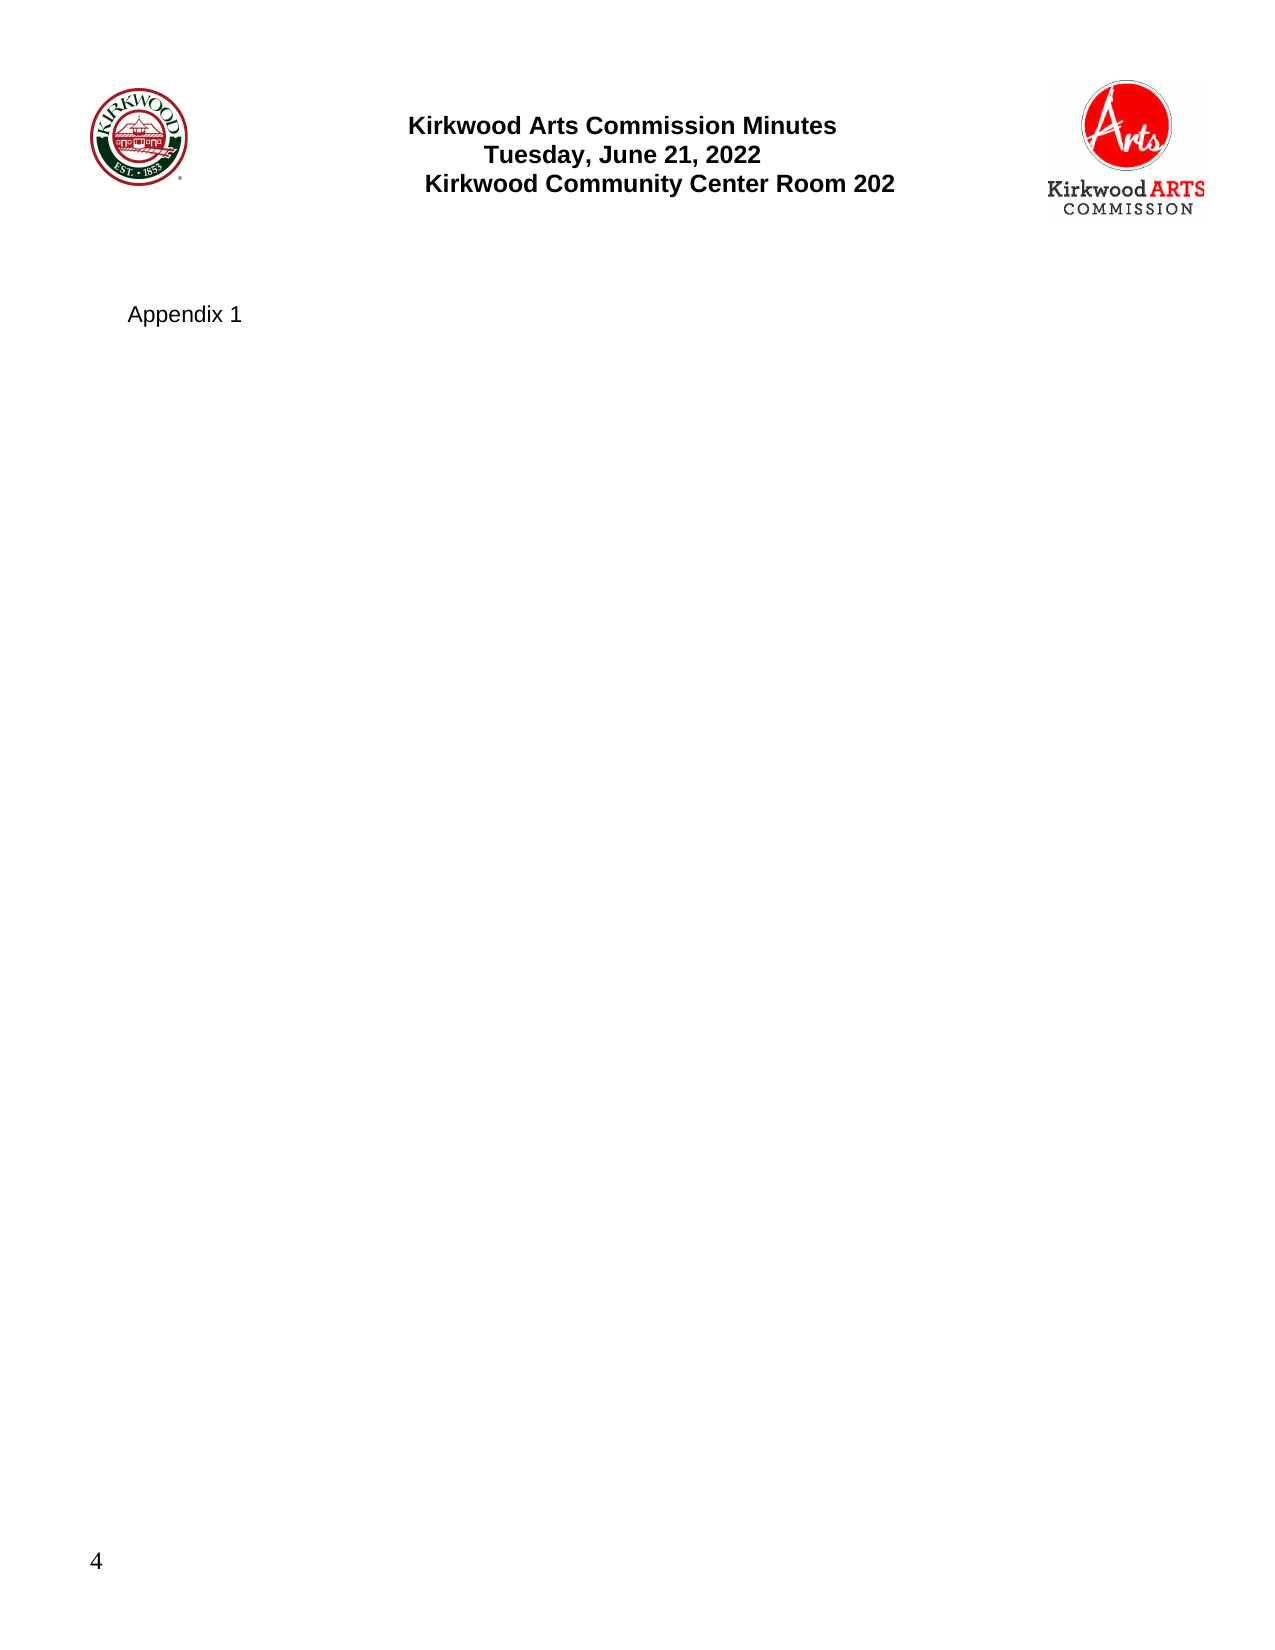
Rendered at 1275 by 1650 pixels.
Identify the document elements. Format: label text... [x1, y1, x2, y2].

text Appendix 1 [127, 301, 1185, 327]
picture [1048, 80, 1205, 224]
picture [90, 88, 188, 186]
